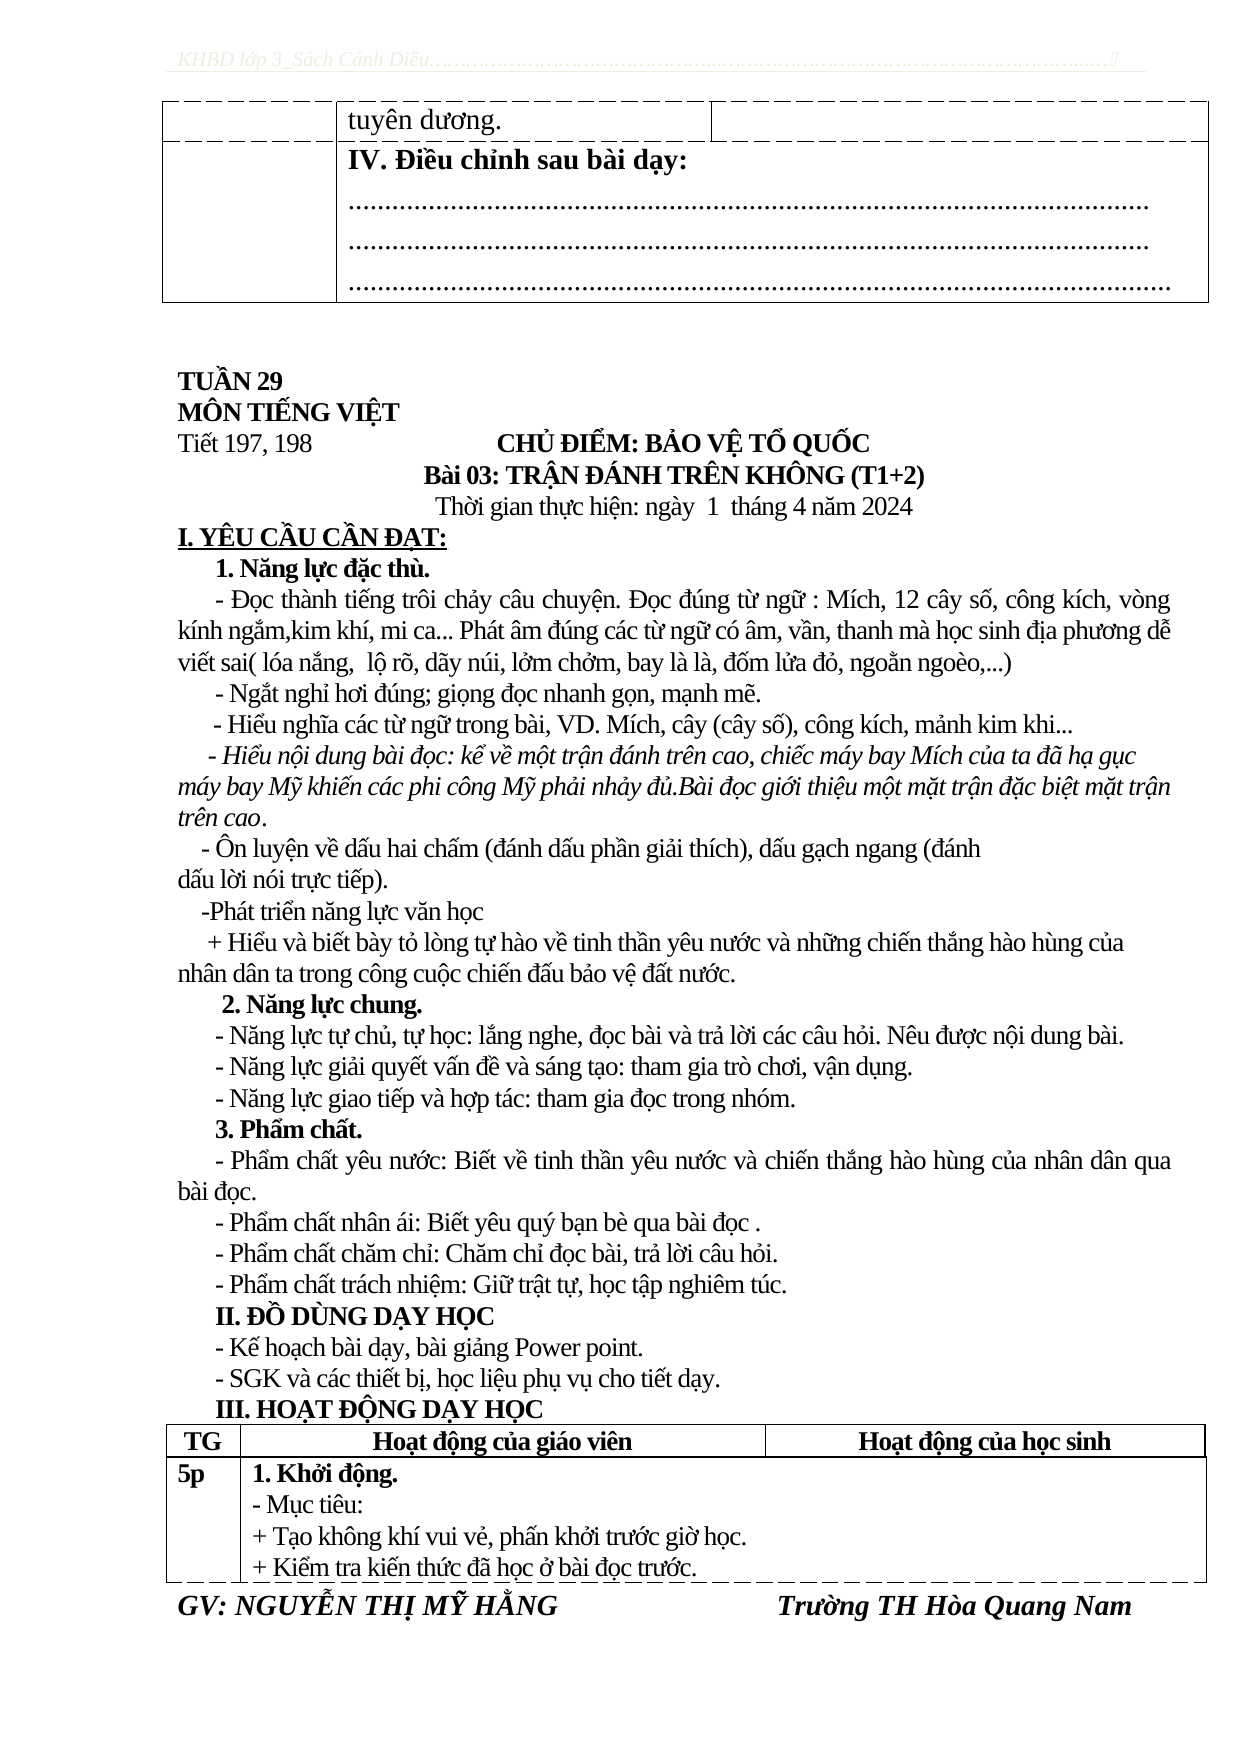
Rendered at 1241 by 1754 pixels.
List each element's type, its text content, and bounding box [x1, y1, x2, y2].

text - Năng lực giải quyết vấn đề và sáng tạo: tham gia trò chơi, vận dụng. [177, 1051, 1172, 1082]
table_header Hoạt động của giáo viên [241, 1425, 765, 1456]
text - Hiểu nội dung bài đọc: kể về một trận đánh trên cao, chiếc máy bay Mích của ta đã hạ gục máy bay Mỹ khiến các phi công Mỹ phải nhảy đủ.Bài đọc giới thiệu một mặt trận đặc biệt mặt trận trên cao. [177, 739, 1172, 832]
table_cell IV. Điều chỉnh sau bài dạy: .............................................................................................................. .............................................................................................................. ................................................................................................................. [337, 141, 1208, 302]
table_header TG [167, 1425, 240, 1456]
table_cell 5p [167, 1458, 240, 1582]
text Bài 03: TRẬN ĐÁNH TRÊN KHÔNG (T1+2) [177, 459, 1172, 490]
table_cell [712, 101, 1208, 141]
text 2. Năng lực chung. [177, 988, 1172, 1019]
text MÔN TIẾNG VIỆT [177, 396, 1172, 428]
text 3. Phẩm chất. [177, 1113, 1172, 1144]
text III. HOẠT ĐỘNG DẠY HỌC [177, 1393, 1172, 1424]
text Thời gian thực hiện: ngày 1 tháng 4 năm 2024 [177, 490, 1172, 521]
text - Phẩm chất trách nhiệm: Giữ trật tự, học tập nghiêm túc. [177, 1268, 1172, 1300]
text - Năng lực giao tiếp và hợp tác: tham gia đọc trong nhóm. [177, 1082, 1172, 1113]
text I. YÊU CẦU CẦN ĐẠT: [177, 521, 1172, 552]
text - Năng lực tự chủ, tự học: lắng nghe, đọc bài và trả lời các câu hỏi. Nêu được nội dung bài. [177, 1019, 1172, 1051]
text 1. Năng lực đặc thù. [177, 552, 1172, 583]
text - Hiểu nghĩa các từ ngữ trong bài, VD. Mích, cây (cây số), công kích, mảnh kim khi... [177, 708, 1172, 739]
text - Phẩm chất chăm chỉ: Chăm chỉ đọc bài, trả lời câu hỏi. [177, 1237, 1172, 1268]
text - Phẩm chất yêu nước: Biết về tinh thần yêu nước và chiến thắng hào hùng của nhân dân qua bài đọc. [177, 1144, 1172, 1206]
text - Phẩm chất nhân ái: Biết yêu quý bạn bè qua bài đọc . [177, 1206, 1172, 1237]
table_header Hoạt động của học sinh [766, 1425, 1204, 1456]
text - Ngắt nghỉ hơi đúng; giọng đọc nhanh gọn, mạnh mẽ. [177, 677, 1172, 708]
text - Đọc thành tiếng trôi chảy câu chuyện. Đọc đúng từ ngữ : Mích, 12 cây số, công kích, vòng kính ngắm,kim khí, mi ca... Phát âm đúng các từ ngữ có âm, vần, thanh mà học sinh địa phương dễ viết sai( lóa nắng, lộ rõ, dãy núi, lởm chởm, bay là là, đốm lửa đỏ, ngoằn ngoèo,...) [177, 583, 1172, 677]
table_cell [163, 141, 336, 302]
text - Ôn luyện về dấu hai chấm (đánh dấu phần giải thích), dấu gạch ngang (đánh [177, 832, 1172, 864]
text II. ĐỒ DÙNG DẠY HỌC [177, 1300, 1172, 1331]
text Tiết 197, 198 CHỦ ĐIỂM: BẢO VỆ TỔ QUỐC [177, 428, 1172, 459]
text dấu lời nói trực tiếp). [177, 864, 1172, 895]
text TUẦN 29 [177, 365, 1172, 396]
text - SGK và các thiết bị, học liệu phụ vụ cho tiết dạy. [177, 1362, 1172, 1393]
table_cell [337, 101, 711, 141]
text + Hiểu và biết bày tỏ lòng tự hào về tinh thần yêu nước và những chiến thắng hào hùng của nhân dân ta trong công cuộc chiến đấu bảo vệ đất nước. [177, 926, 1172, 988]
text - Kế hoạch bài dạy, bài giảng Power point. [177, 1331, 1172, 1362]
text -Phát triển năng lực văn học [177, 895, 1172, 926]
table_cell [163, 101, 336, 141]
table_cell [241, 1458, 1206, 1582]
